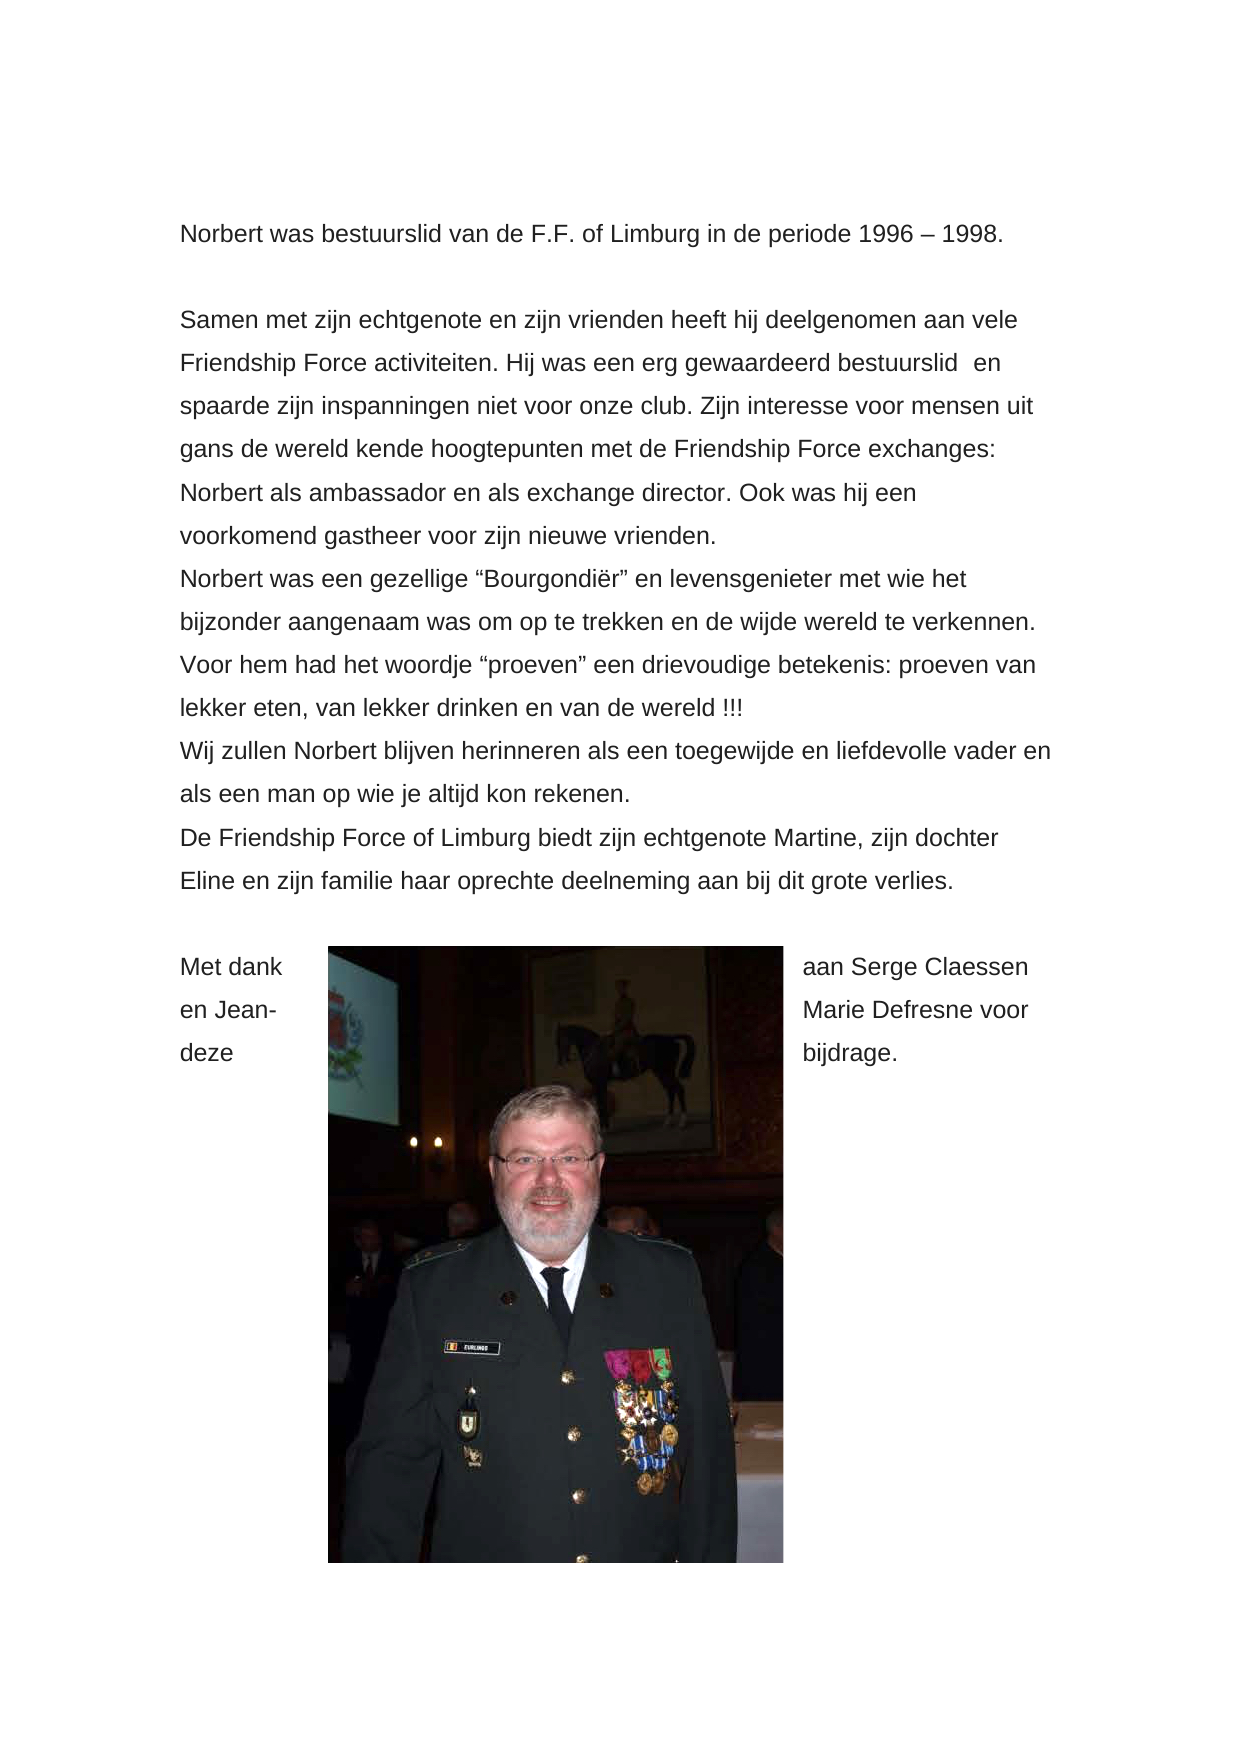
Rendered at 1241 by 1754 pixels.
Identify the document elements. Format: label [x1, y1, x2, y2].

picture [326, 943, 784, 1563]
